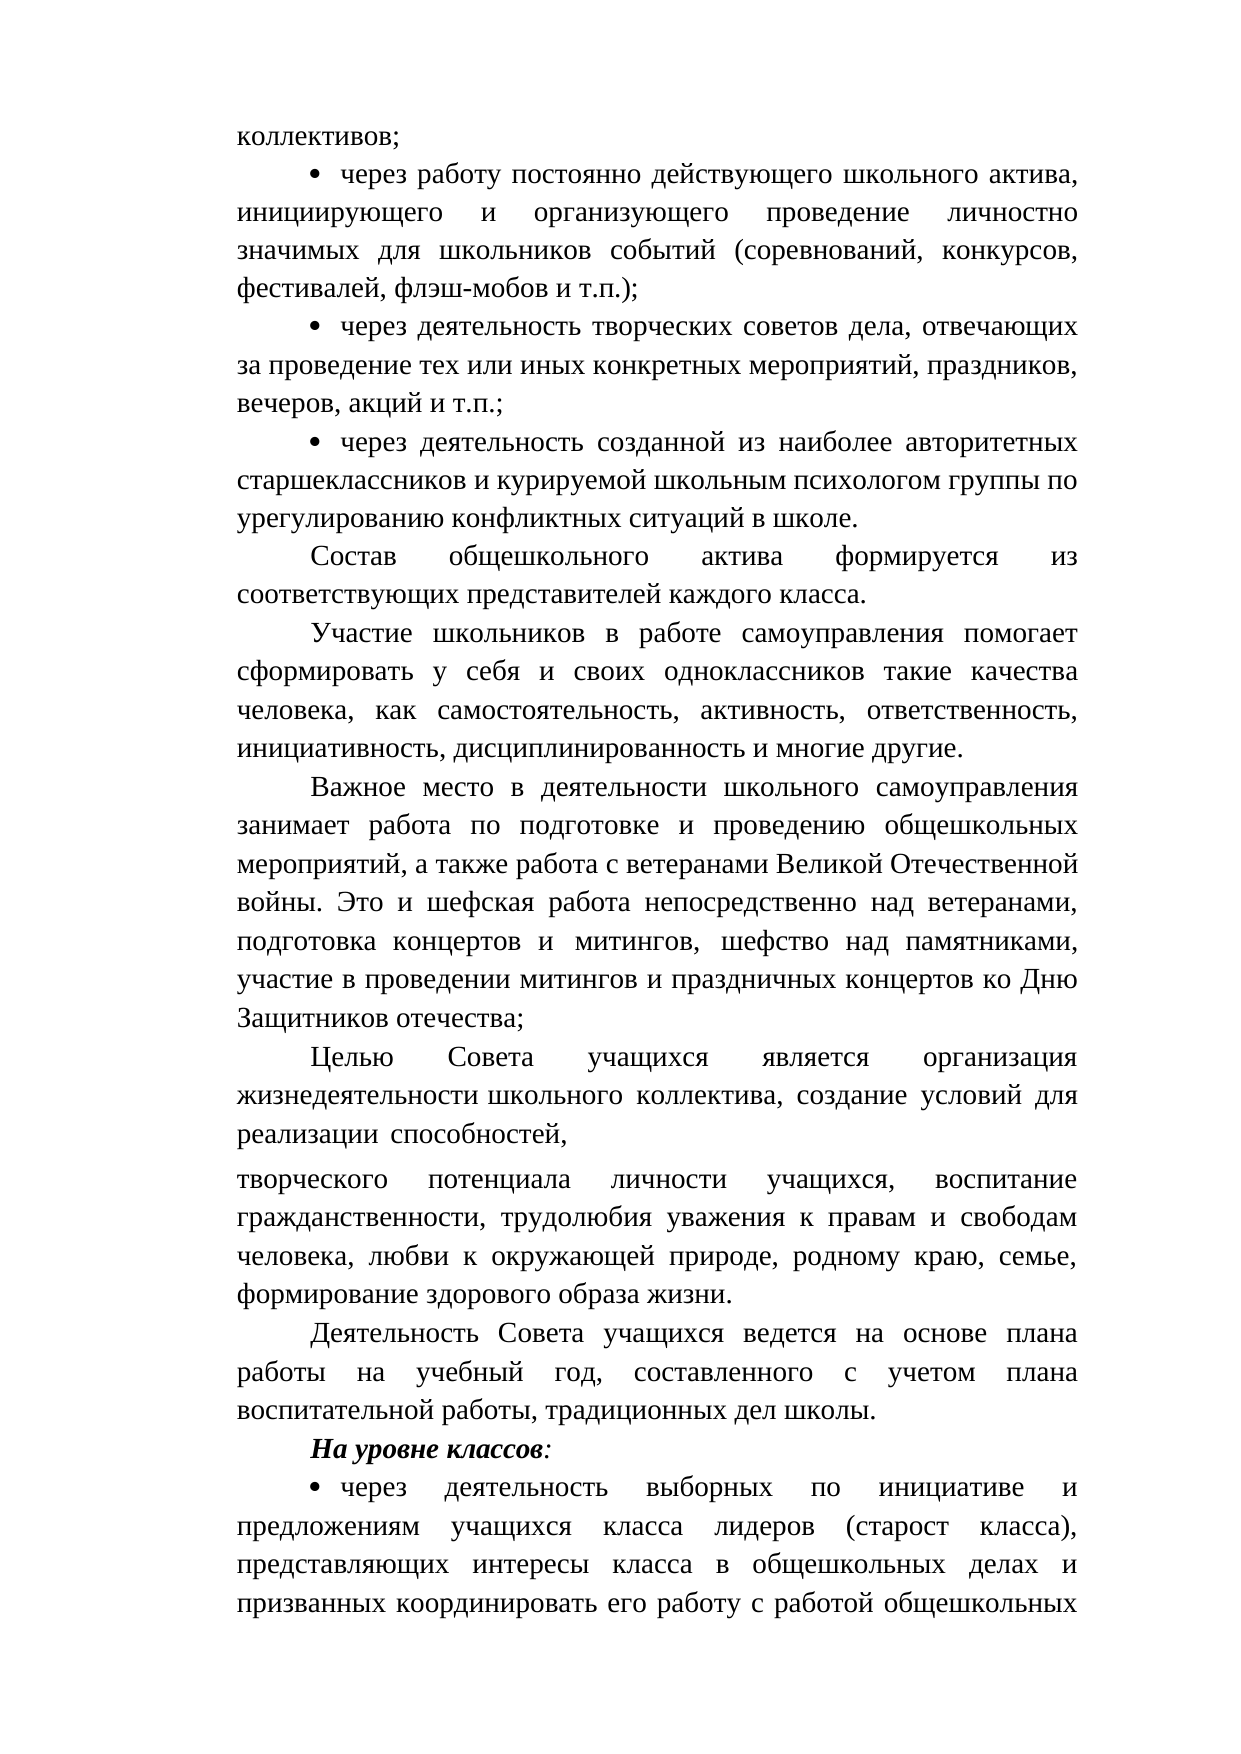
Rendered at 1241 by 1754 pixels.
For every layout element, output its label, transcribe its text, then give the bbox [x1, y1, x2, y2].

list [237, 118, 1077, 152]
list через работу постоянно действующего школьного актива, инициирующего и организующего проведение личностно значимых для школьников событий (соревнований, конкурсов, фестивалей, флэш-мобов и т.п.); [237, 157, 1079, 303]
list через деятельность созданной из наиболее авторитетных старшеклассников и курируемой школьным психологом группы по урегулированию конфликтных ситуаций в школе. [237, 424, 1078, 533]
text творческого потенциала личности учащихся, воспитание гражданственности, трудолюбия уважения к правам и свободам человека, любви к окружающей природе, родному краю, семье, формирование здорового образа жизни. [237, 1161, 1078, 1310]
text Целью Совета учащихся является организация жизнедеятельности школьного коллектива, создание условий для реализации способностей, [237, 1039, 1078, 1149]
text Участие школьников в работе самоуправления помогает сформировать у себя и своих одноклассников такие качества человека, как самостоятельность, активность, ответственность, инициативность, дисциплинированность и многие другие. [237, 615, 1079, 764]
list через деятельность творческих советов дела, отвечающих за проведение тех или иных конкретных мероприятий, праздников, вечеров, акций и т.п.; [237, 308, 1078, 419]
subtitle На уровне классов: [310, 1431, 1152, 1465]
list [237, 1469, 1078, 1618]
text Важное место в деятельности школьного самоуправления занимает работа по подготовке и проведению общешкольных мероприятий, а также работа с ветеранами Великой Отечественной войны. Это и шефская работа непосредственно над ветеранами, подготовка концертов и митингов, шефство над памятниками, участие в проведении митингов и праздничных концертов ко Дню Защитников отечества; [237, 769, 1079, 1034]
text Деятельность Совета учащихся ведется на основе плана работы на учебный год, составленного с учетом плана воспитательной работы, традиционных дел школы. [237, 1315, 1078, 1426]
text Состав общешкольного актива формируется из соответствующих представителей каждого класса. [237, 538, 1078, 610]
